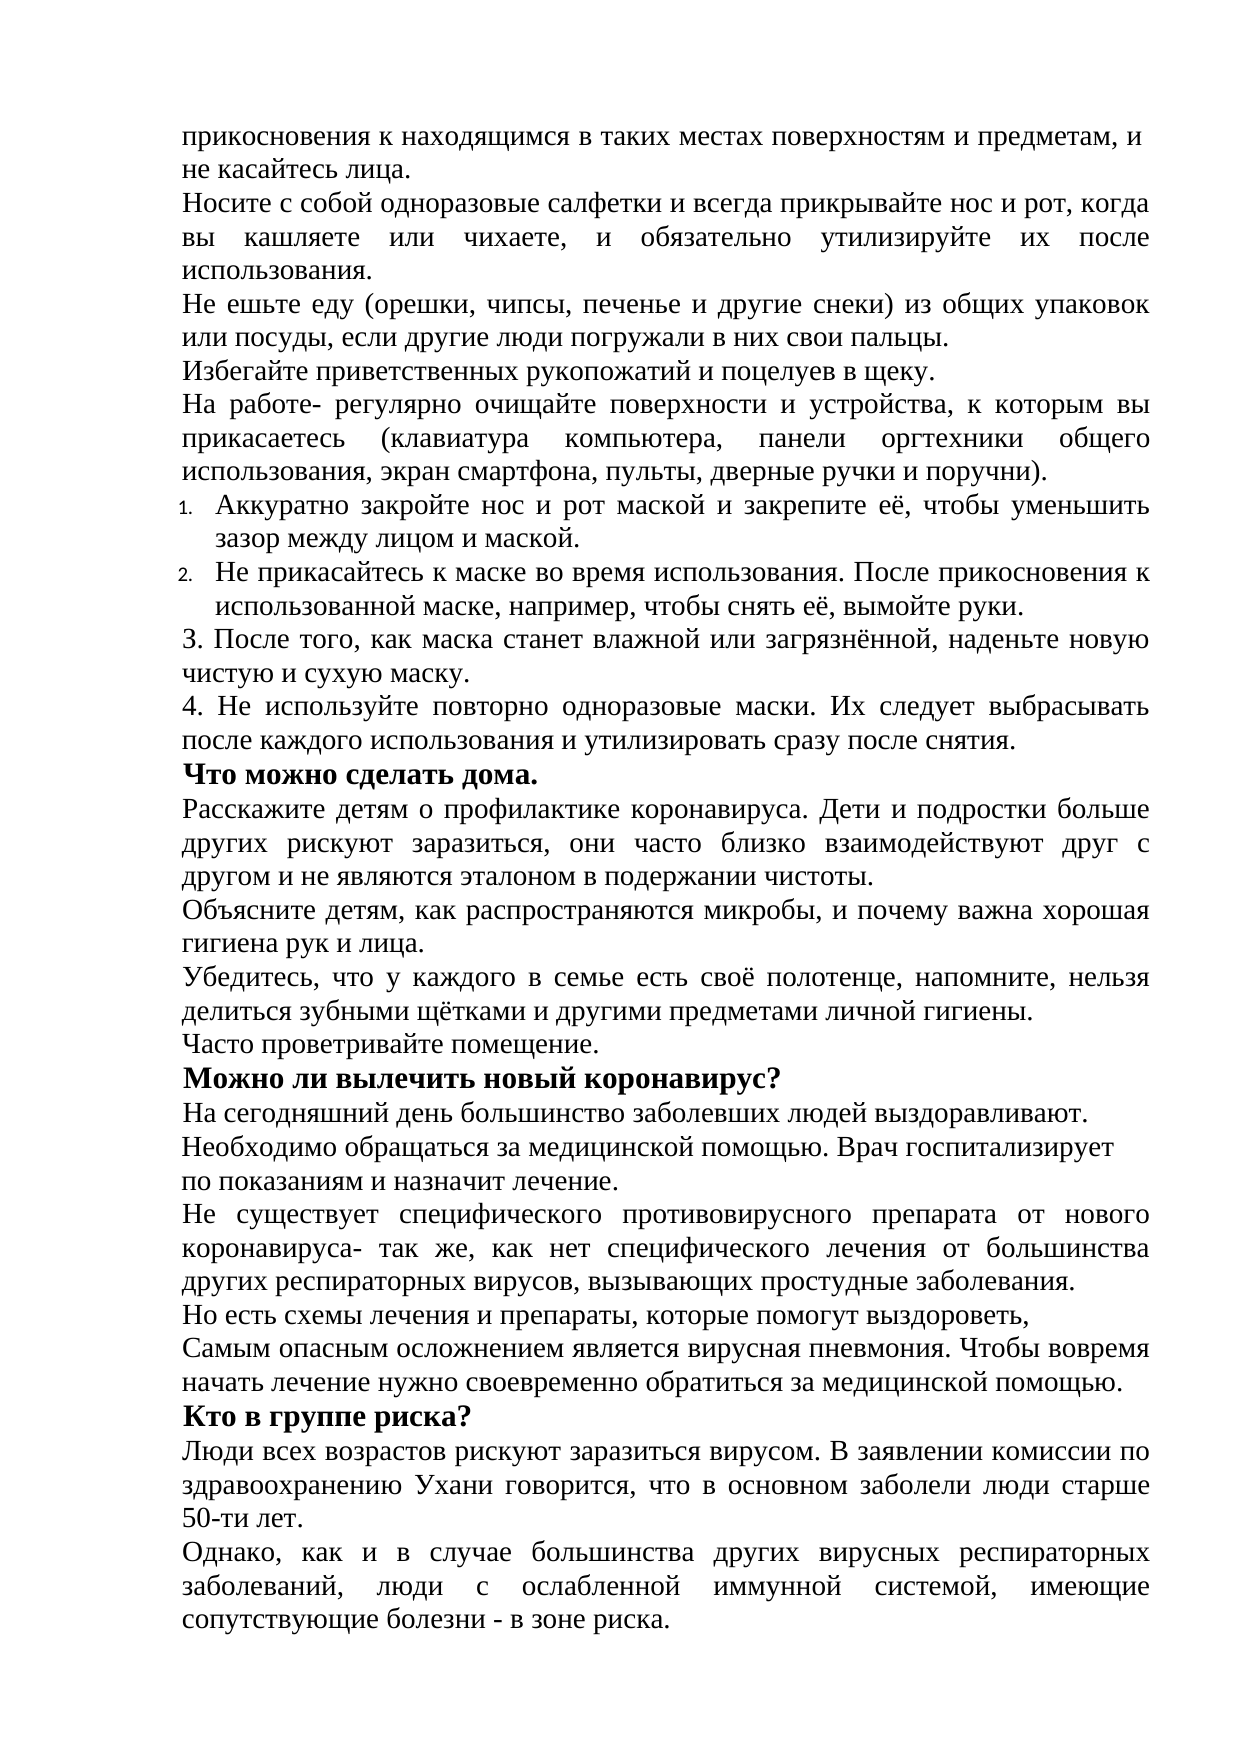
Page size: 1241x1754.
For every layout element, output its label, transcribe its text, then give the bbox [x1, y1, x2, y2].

text На работе- регулярно очищайте поверхности и устройства, к которым вы прикасаетесь (клавиатура компьютера, панели оргтехники общего использования, экран смартфона, пульты, дверные ручки и поручни). [182, 386, 1151, 487]
text Убедитесь, что у каждого в семье есть своё полотенце, напомните, нельзя делиться зубными щётками и другими предметами личной гигиены. [182, 959, 1151, 1026]
text Но есть схемы лечения и препараты, которые помогут выздороветь, [182, 1297, 1151, 1330]
text Не существует специфического противовирусного препарата от нового коронавируса- так же, как нет специфического лечения от большинства других респираторных вирусов, вызывающих простудные заболевания. [182, 1196, 1151, 1297]
text Расскажите детям о профилактике коронавируса. Дети и подростки больше других рискуют заразиться, они часто близко взаимодействуют друг с другом и не являются эталоном в подержании чистоты. [182, 791, 1151, 892]
list Не прикасайтесь к маске во время использования. После прикосновения к использованной маске, например, чтобы снять её, вымойте руки. [177, 554, 1151, 621]
text Носите с собой одноразовые салфетки и всегда прикрывайте нос и рот, когда вы кашляете или чихаете, и обязательно утилизируйте их после использования. [182, 185, 1151, 286]
text Не ешьте еду (орешки, чипсы, печенье и другие снеки) из общих упаковок или посуды, если другие люди погружали в них свои пальцы. [182, 286, 1151, 353]
text Самым опасным осложнением является вирусная пневмония. Чтобы вовремя начать лечение нужно своевременно обратиться за медицинской помощью. [182, 1330, 1151, 1397]
text З. После того, как маска станет влажной или загрязнённой, наденьте новую чистую и сухую маску. [182, 621, 1151, 688]
text Кто в группе риска? [183, 1397, 1152, 1433]
text Часто проветривайте помещение. [182, 1026, 1151, 1060]
list Аккуратно закройте нос и рот маской и закрепите её, чтобы уменьшить зазор между лицом и маской. [177, 487, 1151, 554]
text 4. Не используйте повторно одноразовые маски. Их следует выбрасывать после каждого использования и утилизировать сразу после снятия. [182, 688, 1151, 755]
text Однако, как и в случае большинства других вирусных респираторных заболеваний, люди с ослабленной иммунной системой, имеющие сопутствующие болезни - в зоне риска. [182, 1534, 1151, 1635]
text Объясните детям, как распространяются микробы, и почему важна хорошая гигиена рук и лица. [182, 892, 1151, 959]
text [182, 118, 1143, 185]
text Что можно сделать дома. [183, 755, 1152, 791]
text Избегайте приветственных рукопожатий и поцелуев в щеку. [182, 353, 1151, 386]
text Люди всех возрастов рискуют заразиться вирусом. В заявлении комиссии по здравоохранению Ухани говорится, что в основном заболели люди старше 50-ти лет. [182, 1433, 1151, 1534]
text На сегодняшний день большинство заболевших людей выздоравливают. Необходимо обращаться за медицинской помощью. Врач госпитализирует по показаниям и назначит лечение. [181, 1096, 1152, 1196]
text Можно ли вылечить новый коронавирус? [183, 1060, 1152, 1096]
